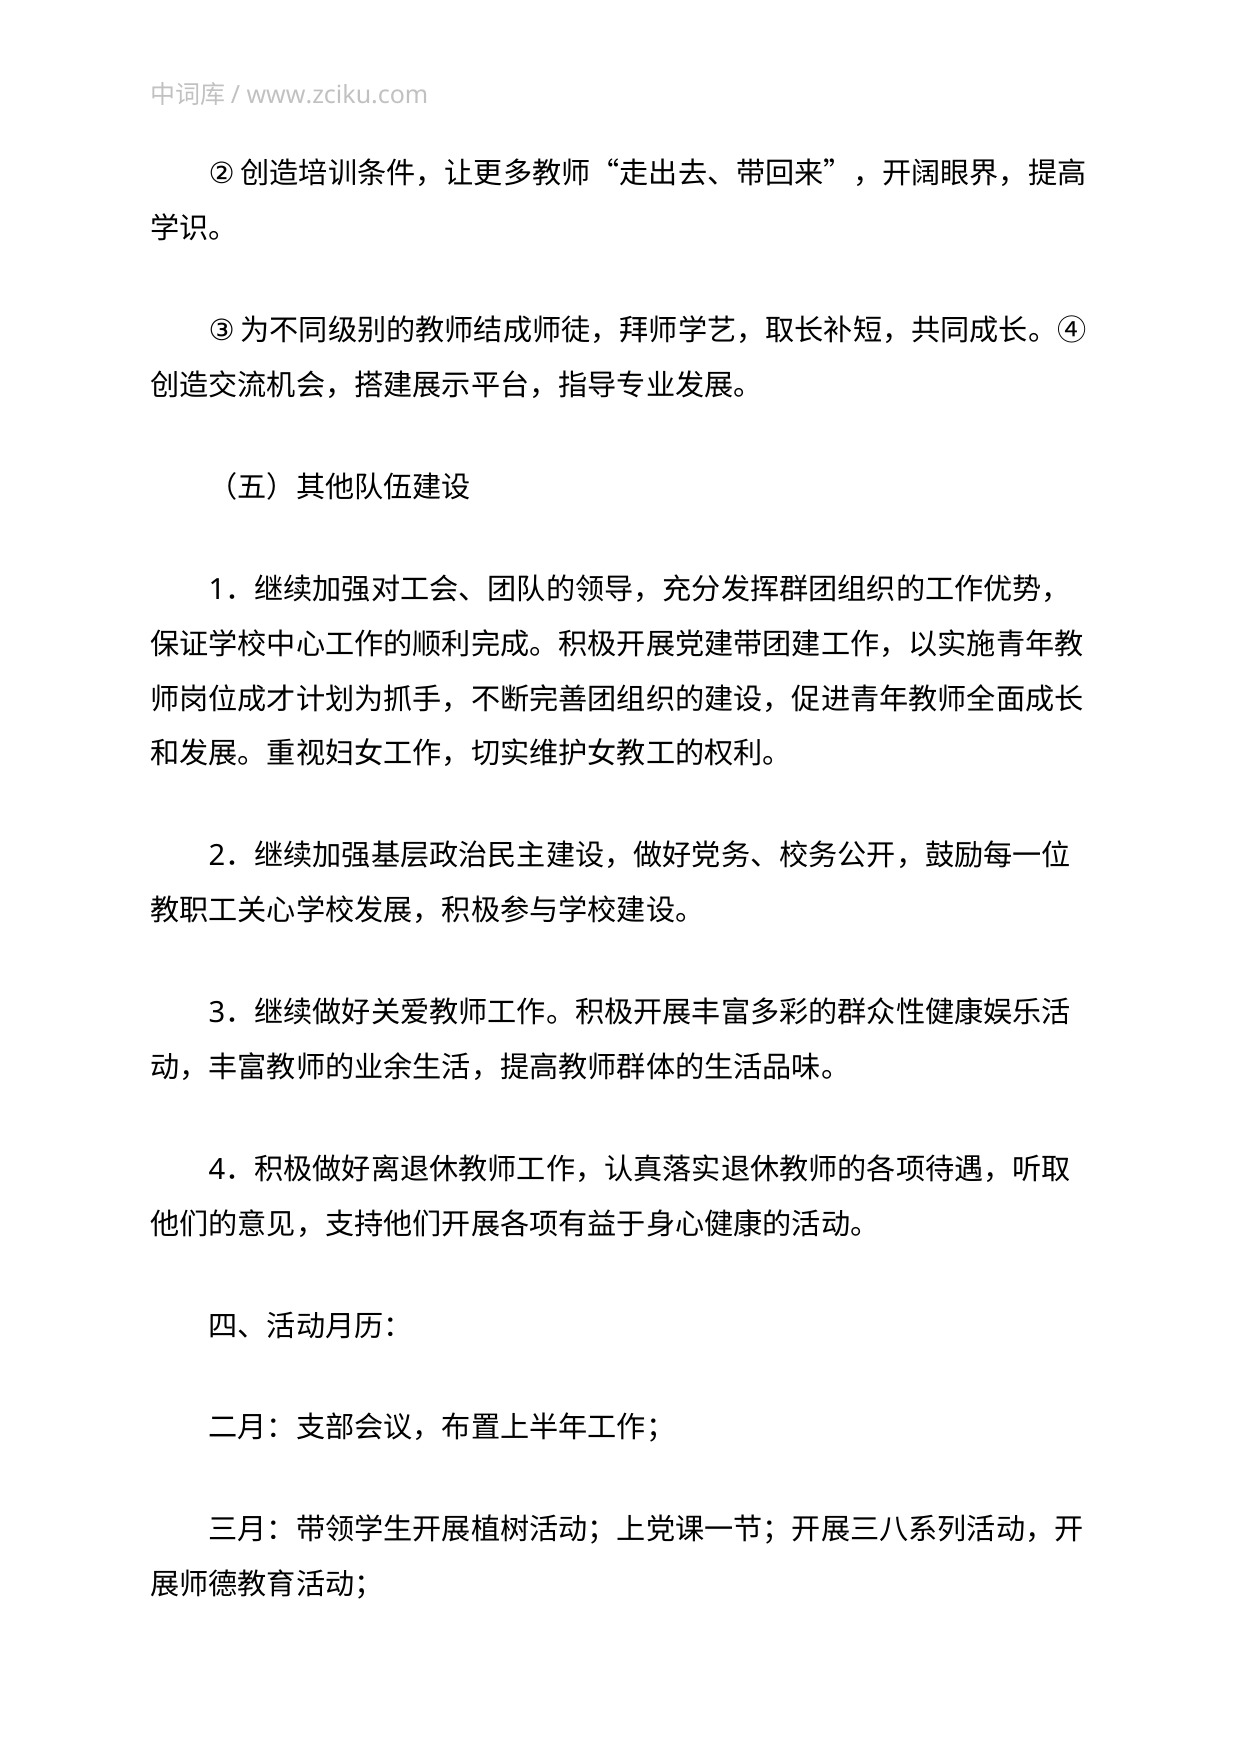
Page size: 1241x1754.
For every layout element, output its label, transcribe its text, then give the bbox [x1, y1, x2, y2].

text 2．继续加强基层政治民主建设，做好党务、校务公开，鼓励每一位教职工关心学校发展，积极参与学校建设。 [150, 832, 1090, 929]
text 三月：带领学生开展植树活动；上党课一节；开展三八系列活动，开展师德教育活动； [150, 1506, 1090, 1603]
text 二月：支部会议，布置上半年工作； [150, 1404, 1090, 1446]
text 4．积极做好离退休教师工作，认真落实退休教师的各项待遇，听取他们的意见，支持他们开展各项有益于身心健康的活动。 [150, 1145, 1090, 1243]
text ②创造培训条件，让更多教师“走出去、带回来”，开阔眼界，提高学识。 [150, 150, 1090, 247]
text 1．继续加强对工会、团队的领导，充分发挥群团组织的工作优势，保证学校中心工作的顺利完成。积极开展党建带团建工作，以实施青年教师岗位成才计划为抓手，不断完善团组织的建设，促进青年教师全面成长和发展。重视妇女工作，切实维护女教工的权利。 [150, 565, 1090, 772]
text ③为不同级别的教师结成师徒，拜师学艺，取长补短，共同成长。④创造交流机会，搭建展示平台，指导专业发展。 [150, 307, 1090, 404]
text 3．继续做好关爱教师工作。积极开展丰富多彩的群众性健康娱乐活动，丰富教师的业余生活，提高教师群体的生活品味。 [150, 989, 1090, 1086]
text （五）其他队伍建设 [150, 463, 1090, 506]
text 四、活动月历： [150, 1302, 1090, 1344]
